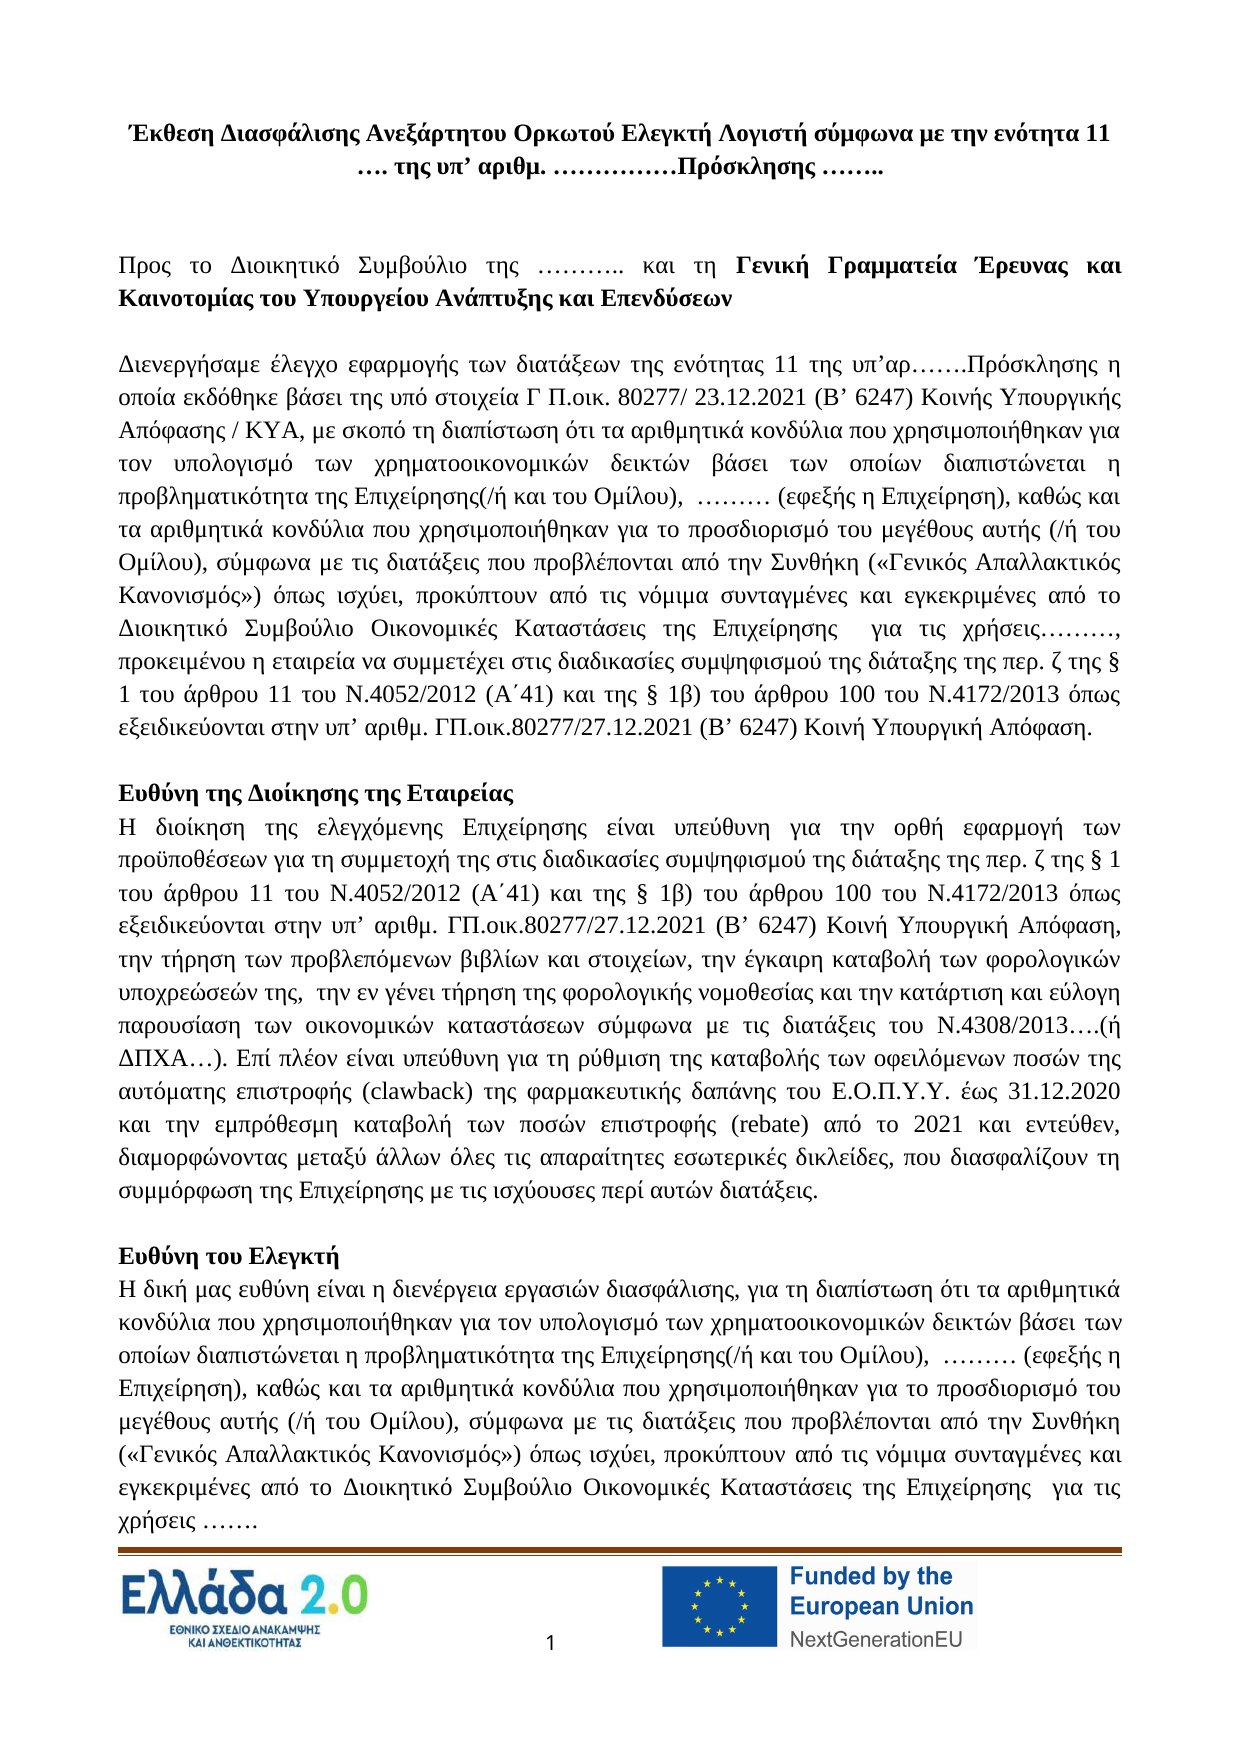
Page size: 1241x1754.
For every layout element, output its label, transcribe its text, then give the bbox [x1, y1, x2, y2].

text Ευθύνη του Ελεγκτή [118, 1241, 1122, 1269]
text Έκθεση Διασφάλισης Ανεξάρτητου Ορκωτού Ελεγκτή Λογιστή σύμφωνα με την ενότητα 11 …. της υπ’ αριθμ. ……………Πρόσκλησης …….. [118, 118, 1122, 180]
text Διενεργήσαμε έλεγχο εφαρμογής των διατάξεων της ενότητας 11 της υπ’αρ…….Πρόσκλησης η οποία εκδόθηκε βάσει της υπό στοιχεία Γ Π.οικ. 80277/ 23.12.2021 (Β’ 6247) Κοινής Υπουργικής Απόφασης / ΚΥΑ, με σκοπό τη διαπίστωση ότι τα αριθμητικά κονδύλια που χρησιμοποιήθηκαν για τον υπολογισμό των χρηματοοικονομικών δεικτών βάσει των οποίων διαπιστώνεται η προβληματικότητα της Επιχείρησης(/ή και του Ομίλου), ……… (εφεξής η Επιχείρηση), καθώς και τα αριθμητικά κονδύλια που χρησιμοποιήθηκαν για το προσδιορισμό του μεγέθους αυτής (/ή του Ομίλου), σύμφωνα με τις διατάξεις που προβλέπονται από την Συνθήκη («Γενικός Απαλλακτικός Κανονισμός») όπως ισχύει, προκύπτουν από τις νόμιμα συνταγμένες και εγκεκριμένες από το Διοικητικό Συμβούλιο Οικονομικές Καταστάσεις της Επιχείρησης για τις χρήσεις………, προκειμένου η εταιρεία να συμμετέχει στις διαδικασίες συμψηφισμού της διάταξης της περ. ζ της § 1 του άρθρου 11 του Ν.4052/2012 (Α΄41) και της § 1β) του άρθρου 100 του Ν.4172/2013 όπως εξειδικεύονται στην υπ’ αριθμ. ΓΠ.οικ.80277/27.12.2021 (Β’ 6247) Κοινή Υπουργική Απόφαση. [118, 349, 1122, 741]
text Ευθύνη της Διοίκησης της Εταιρείας [118, 778, 1122, 807]
text Η διοίκηση της ελεγχόμενης Επιχείρησης είναι υπεύθυνη για την ορθή εφαρμογή των προϋποθέσεων για τη συμμετοχή της στις διαδικασίες συμψηφισμού της διάταξης της περ. ζ της § 1 του άρθρου 11 του Ν.4052/2012 (Α΄41) και της § 1β) του άρθρου 100 του Ν.4172/2013 όπως εξειδικεύονται στην υπ’ αριθμ. ΓΠ.οικ.80277/27.12.2021 (Β’ 6247) Κοινή Υπουργική Απόφαση, την τήρηση των προβλεπόμενων βιβλίων και στοιχείων, την έγκαιρη καταβολή των φορολογικών υποχρεώσεών της, την εν γένει τήρηση της φορολογικής νομοθεσίας και την κατάρτιση και εύλογη παρουσίαση των οικονομικών καταστάσεων σύμφωνα με τις διατάξεις του Ν.4308/2013….(ή ΔΠΧΑ…). Επί πλέον είναι υπεύθυνη για τη ρύθμιση της καταβολής των οφειλόμενων ποσών της αυτόματης επιστροφής (clawback) της φαρμακευτικής δαπάνης του Ε.Ο.Π.Υ.Υ. έως 31.12.2020 και την εμπρόθεσμη καταβολή των ποσών επιστροφής (rebate) από το 2021 και εντεύθεν, διαμορφώνοντας μεταξύ άλλων όλες τις απαραίτητες εσωτερικές δικλείδες, που διασφαλίζουν τη συμμόρφωση της Επιχείρησης με τις ισχύουσες περί αυτών διατάξεις. [118, 812, 1122, 1203]
text Η δική μας ευθύνη είναι η διενέργεια εργασιών διασφάλισης, για τη διαπίστωση ότι τα αριθμητικά κονδύλια που χρησιμοποιήθηκαν για τον υπολογισμό των χρηματοοικονομικών δεικτών βάσει των οποίων διαπιστώνεται η προβληματικότητα της Επιχείρησης(/ή και του Ομίλου), ……… (εφεξής η Επιχείρηση), καθώς και τα αριθμητικά κονδύλια που χρησιμοποιήθηκαν για το προσδιορισμό του μεγέθους αυτής (/ή του Ομίλου), σύμφωνα με τις διατάξεις που προβλέπονται από την Συνθήκη («Γενικός Απαλλακτικός Κανονισμός») όπως ισχύει, προκύπτουν από τις νόμιμα συνταγμένες και εγκεκριμένες από το Διοικητικό Συμβούλιο Οικονομικές Καταστάσεις της Επιχείρησης για τις χρήσεις ……. [118, 1274, 1122, 1534]
text Προς το Διοικητικό Συμβούλιο της ……….. και τη Γενική Γραμματεία Έρευνας και Καινοτομίας του Υπουργείου Ανάπτυξης και Επενδύσεων [118, 250, 1122, 312]
